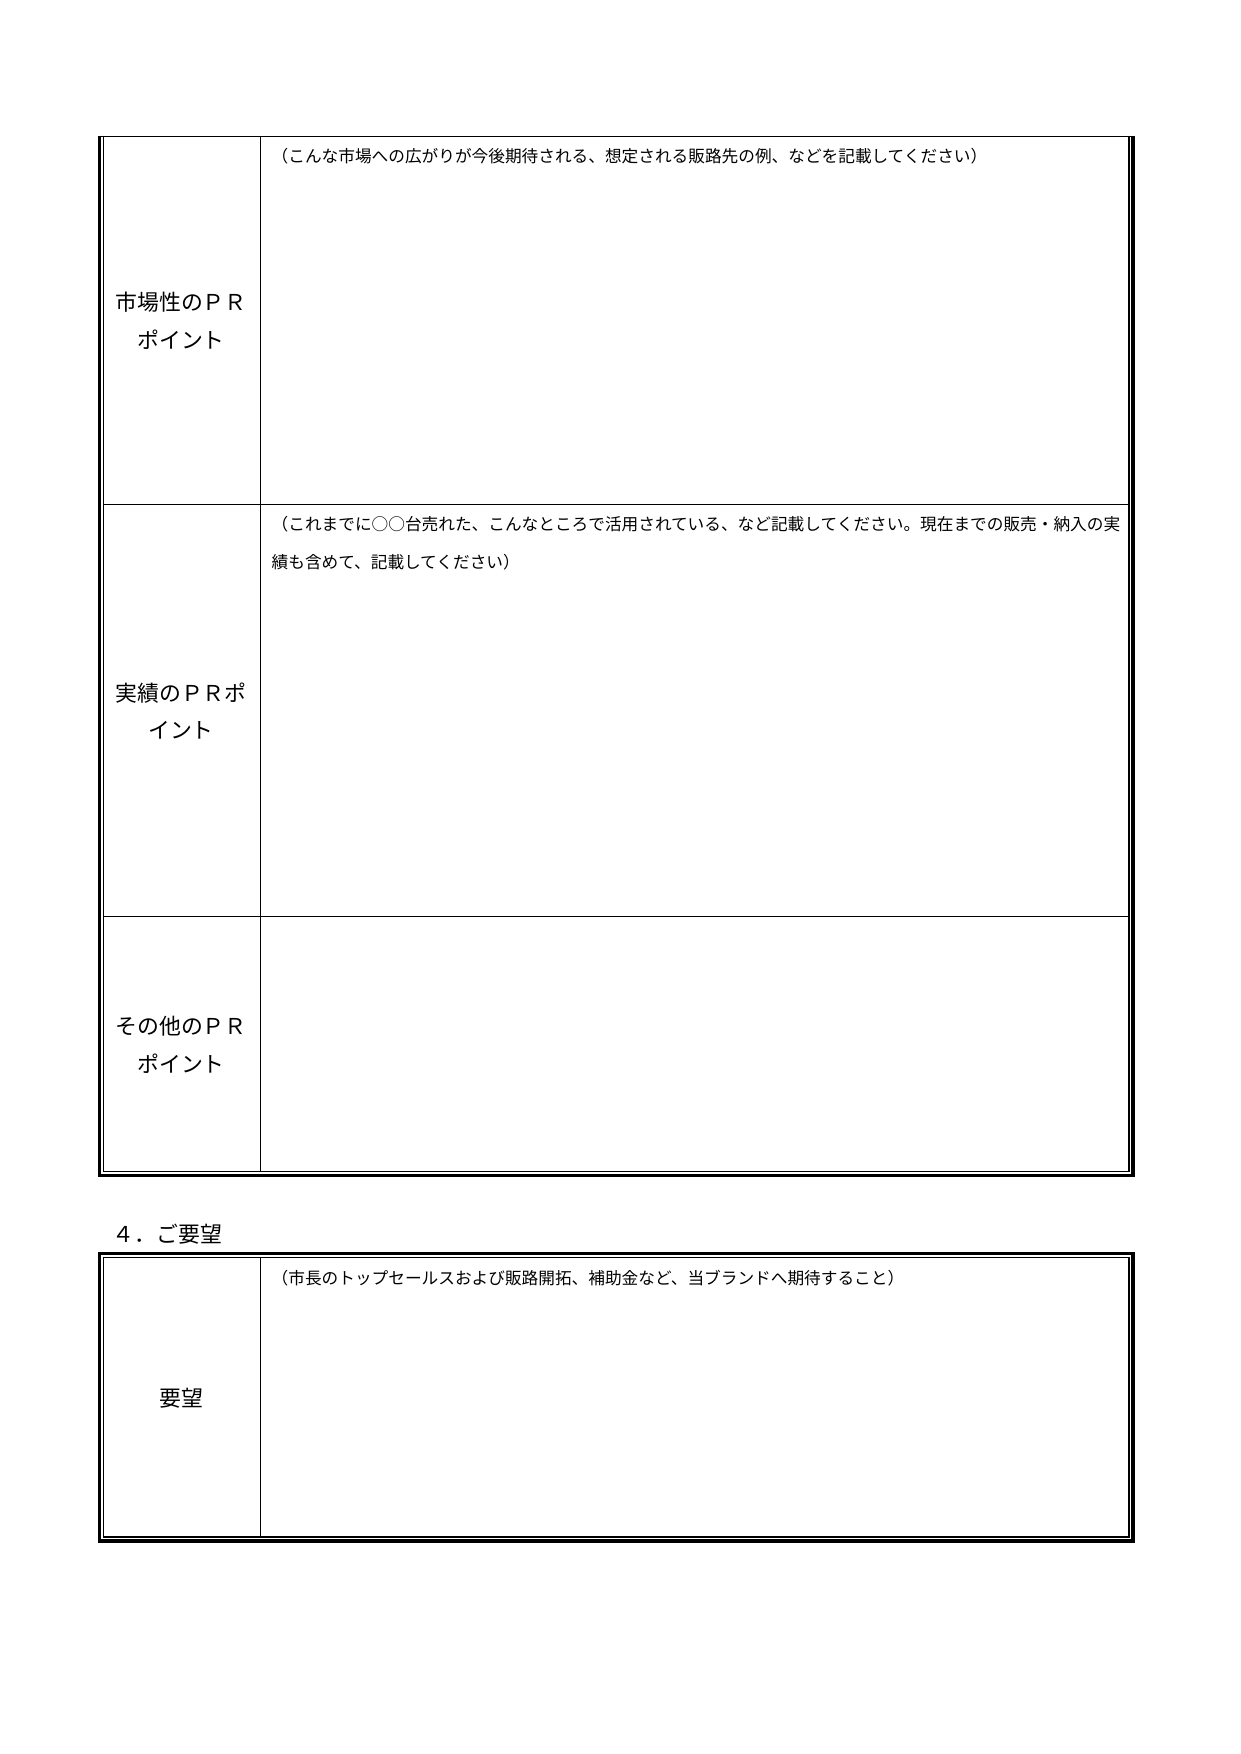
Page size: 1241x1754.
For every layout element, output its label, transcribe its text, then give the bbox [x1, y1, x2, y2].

table_header （市長のトップセールスおよび販路開拓、補助金など、当ブランドへ期待すること） [261, 1258, 1128, 1536]
table_cell その他のＰＲ ポイント [104, 917, 260, 1171]
text ４．ご要望 [112, 1214, 1128, 1252]
table_cell （こんな市場への広がりが今後期待される、想定される販路先の例、などを記載してください） [261, 137, 1128, 503]
table_cell 市場性のＰＲポイント [104, 137, 260, 503]
table_header 要望 [104, 1258, 260, 1536]
table_cell （これまでに○○台売れた、こんなところで活用されている、など記載してください。現在までの販売・納入の実績も含めて、記載してください） [261, 505, 1128, 916]
table_cell 実績のＰＲポイント [104, 505, 260, 916]
table_cell [261, 917, 1128, 1171]
